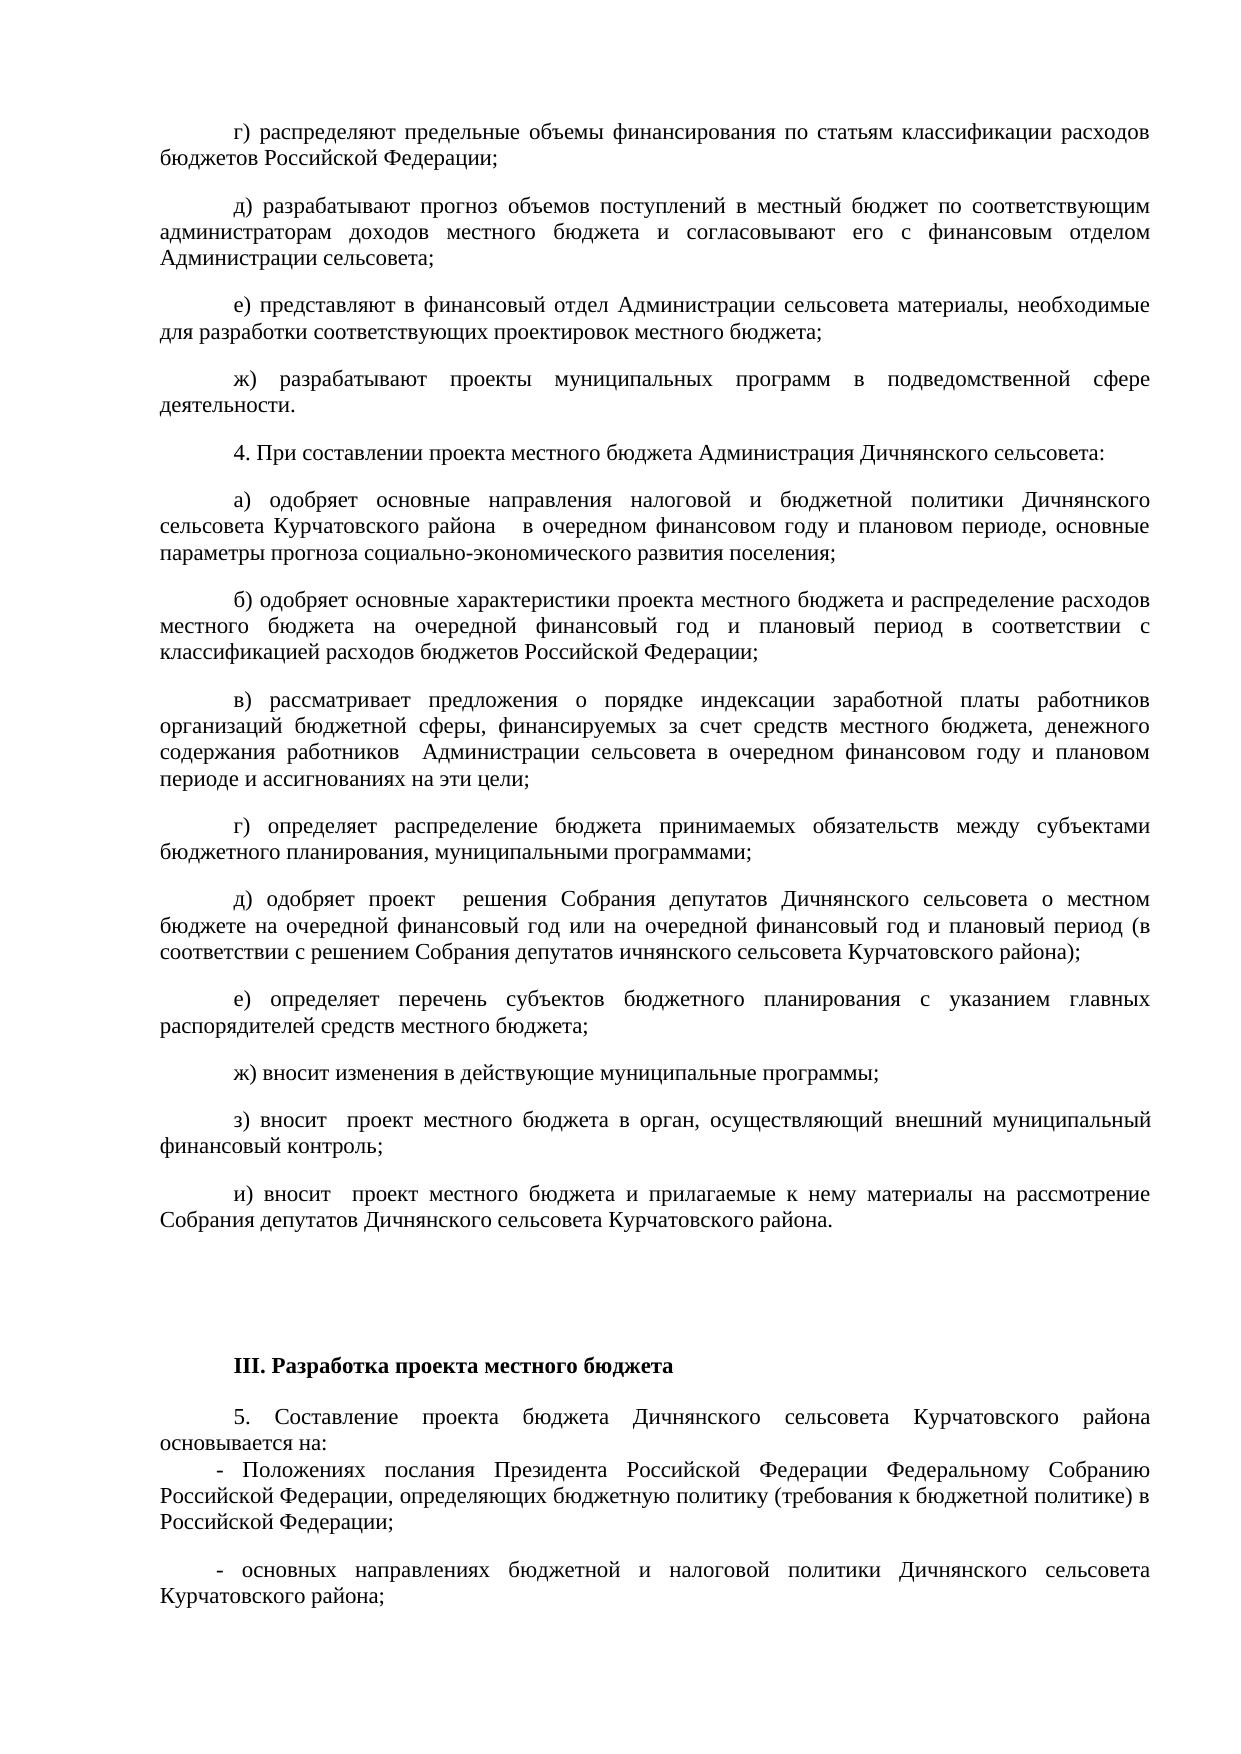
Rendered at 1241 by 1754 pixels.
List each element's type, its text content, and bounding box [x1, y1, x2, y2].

text г) определяет распределение бюджета принимаемых обязательств между субъектами бюджетного планирования, муниципальными программами; [159, 812, 1152, 864]
text III. Разработка проекта местного бюджета [159, 1352, 1152, 1378]
text - основных направлениях бюджетной и налоговой политики Дичнянского сельсовета Курчатовского района; [159, 1556, 1152, 1608]
text д) разрабатывают прогноз объемов поступлений в местный бюджет по соответствующим администраторам доходов местного бюджета и согласовывают его с финансовым отделом Администрации сельсовета; [159, 192, 1152, 271]
text в) рассматривает предложения о порядке индексации заработной платы работников организаций бюджетной сферы, финансируемых за счет средств местного бюджета, денежного содержания работников Администрации сельсовета в очередном финансовом году и плановом периоде и ассигнованиях на эти цели; [159, 686, 1152, 791]
text - Положениях послания Президента Российской Федерации Федеральному Собранию Российской Федерации, определяющих бюджетную политику (требования к бюджетной политике) в Российской Федерации; [159, 1456, 1152, 1535]
text д) одобряет проект решения Собрания депутатов Дичнянского сельсовета о местном бюджете на очередной финансовый год или на очередной финансовый год и плановый период (в соответствии с решением Собрания депутатов ичнянского сельсовета Курчатовского района); [159, 885, 1152, 964]
text ж) разрабатывают проекты муниципальных программ в подведомственной сфере деятельности. [159, 365, 1152, 418]
text а) одобряет основные направления налоговой и бюджетной политики Дичнянского сельсовета Курчатовского района в очередном финансовом году и плановом периоде, основные параметры прогноза социально-экономического развития поселения; [159, 486, 1152, 565]
text и) вносит проект местного бюджета и прилагаемые к нему материалы на рассмотрение Собрания депутатов Дичнянского сельсовета Курчатовского района. [159, 1179, 1152, 1232]
text б) одобряет основные характеристики проекта местного бюджета и распределение расходов местного бюджета на очередной финансовый год и плановый период в соответствии с классификацией расходов бюджетов Российской Федерации; [159, 586, 1152, 665]
text з) вносит проект местного бюджета в орган, осуществляющий внешний муниципальный финансовый контроль; [159, 1106, 1152, 1159]
text 5. Составление проекта бюджета Дичнянского сельсовета Курчатовского района основывается на: [159, 1403, 1152, 1456]
text е) представляют в финансовый отдел Администрации сельсовета материалы, необходимые для разработки соответствующих проектировок местного бюджета; [159, 292, 1152, 344]
text г) распределяют предельные объемы финансирования по статьям классификации расходов бюджетов Российской Федерации; [159, 118, 1152, 171]
text ж) вносит изменения в действующие муниципальные программы; [159, 1059, 1152, 1085]
text е) определяет перечень субъектов бюджетного планирования с указанием главных распорядителей средств местного бюджета; [159, 985, 1152, 1038]
text 4. При составлении проекта местного бюджета Администрация Дичнянского сельсовета: [159, 439, 1152, 465]
